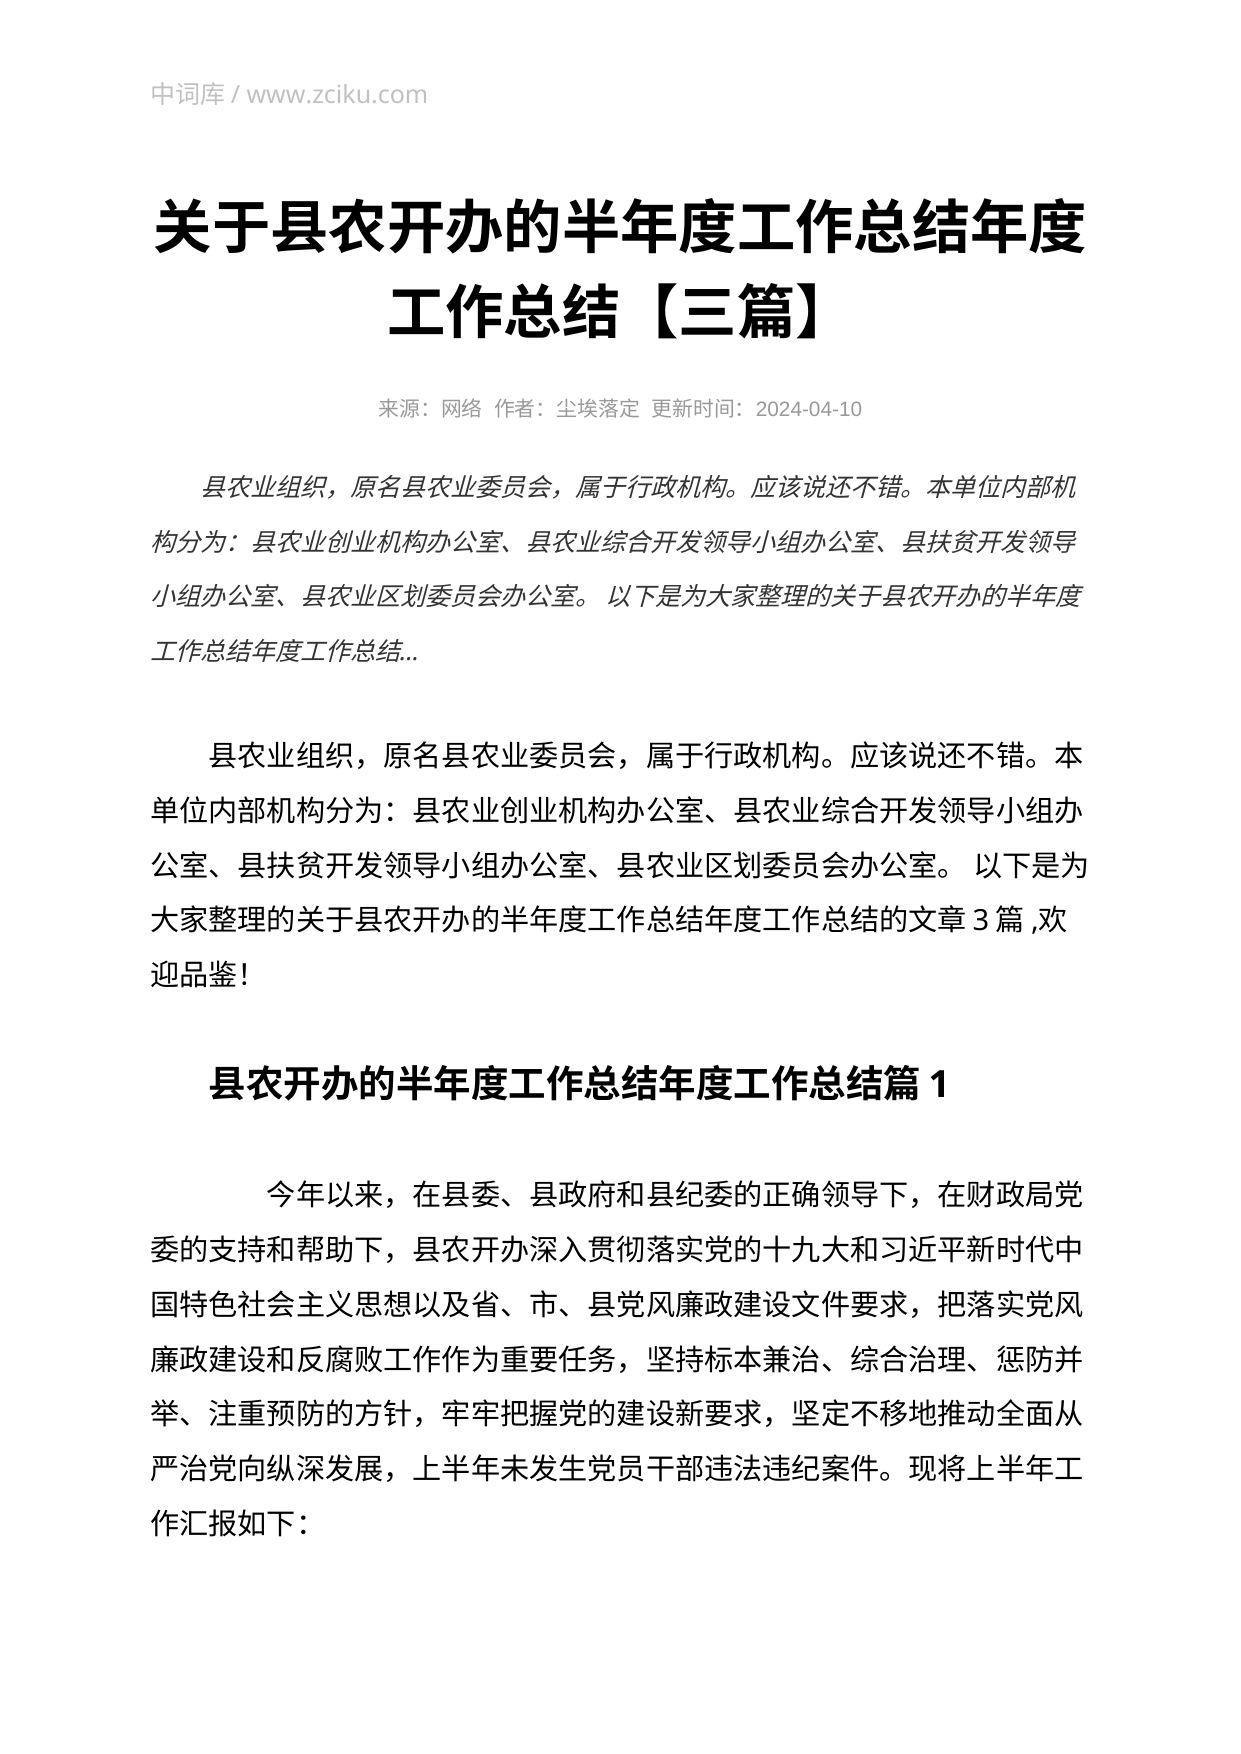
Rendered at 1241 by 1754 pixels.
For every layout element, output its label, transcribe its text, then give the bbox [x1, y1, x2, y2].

text 县农业组织，原名县农业委员会，属于行政机构。应该说还不错。本单位内部机构分为：县农业创业机构办公室、县农业综合开发领导小组办公室、县扶贫开发领导小组办公室、县农业区划委员会办公室。 以下是为大家整理的关于县农开办的半年度工作总结年度工作总结的文章3篇 ,欢迎品鉴！ [150, 732, 1090, 994]
text 来源：网络 作者：尘埃落定 更新时间：2024-04-10 [150, 397, 1090, 421]
text 今年以来，在县委、县政府和县纪委的正确领导下，在财政局党委的支持和帮助下，县农开办深入贯彻落实党的十九大和习近平新时代中国特色社会主义思想以及省、市、县党风廉政建设文件要求，把落实党风廉政建设和反腐败工作作为重要任务，坚持标本兼治、综合治理、惩防并举、注重预防的方针，牢牢把握党的建设新要求，坚定不移地推动全面从严治党向纵深发展，上半年未发生党员干部违法违纪案件。现将上半年工作汇报如下： [150, 1171, 1090, 1543]
text 县农业组织，原名县农业委员会，属于行政机构。应该说还不错。本单位内部机构分为：县农业创业机构办公室、县农业综合开发领导小组办公室、县扶贫开发领导小组办公室、县农业区划委员会办公室。 以下是为大家整理的关于县农开办的半年度工作总结年度工作总结... [150, 468, 1090, 667]
subtitle 关于县农开办的半年度工作总结年度工作总结【三篇】 [150, 181, 1090, 350]
text 县农开办的半年度工作总结年度工作总结篇1 [150, 1054, 1090, 1108]
